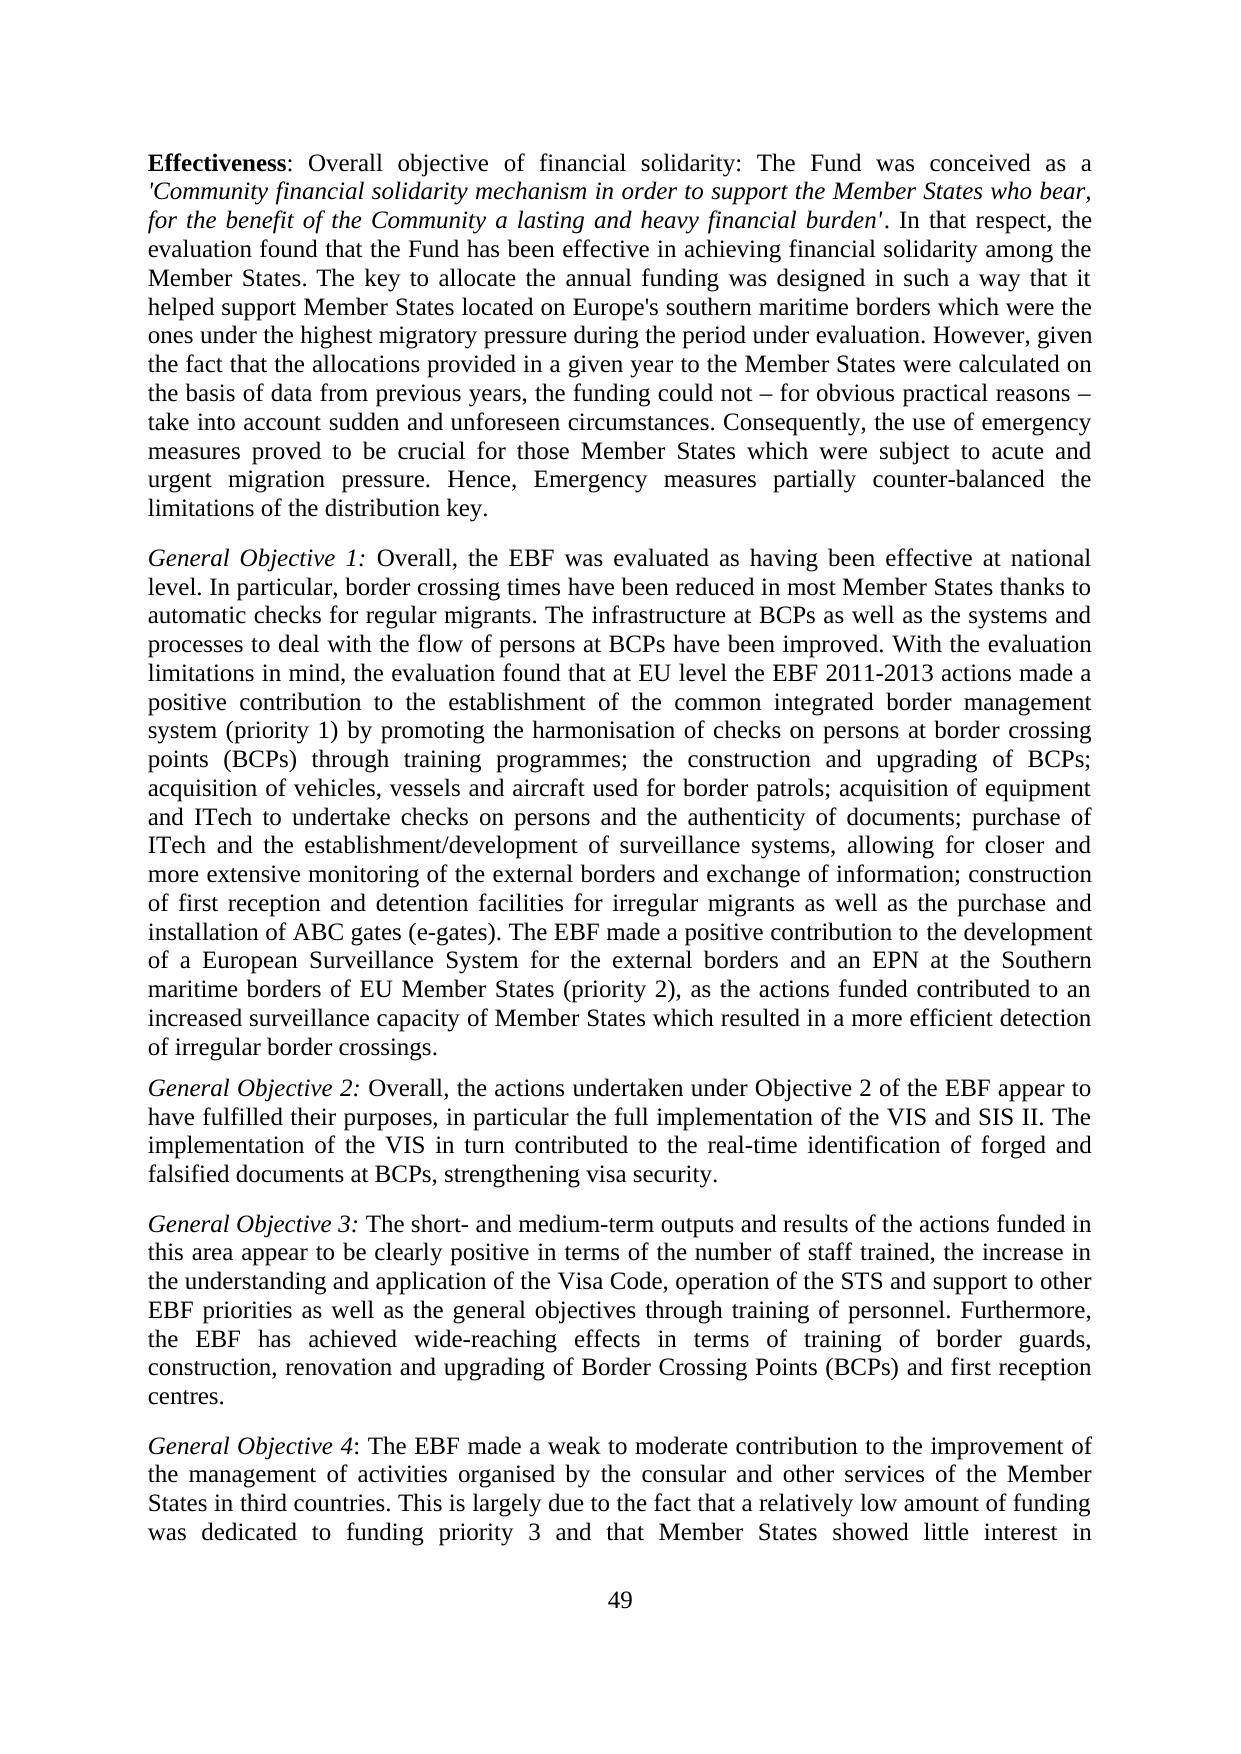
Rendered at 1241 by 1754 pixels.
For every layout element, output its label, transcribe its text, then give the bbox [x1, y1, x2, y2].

text General Objective 1: Overall, the EBF was evaluated as having been effective at national level. In particular, border crossing times have been reduced in most Member States thanks to automatic checks for regular migrants. The infrastructure at BCPs as well as the systems and processes to deal with the flow of persons at BCPs have been improved. With the evaluation limitations in mind, the evaluation found that at EU level the EBF 2011-2013 actions made a positive contribution to the establishment of the common integrated border management system (priority 1) by promoting the harmonisation of checks on persons at border crossing points (BCPs) through training programmes; the construction and upgrading of BCPs; acquisition of vehicles, vessels and aircraft used for border patrols; acquisition of equipment and ITech to undertake checks on persons and the authenticity of documents; purchase of ITech and the establishment/development of surveillance systems, allowing for closer and more extensive monitoring of the external borders and exchange of information; construction of first reception and detention facilities for irregular migrants as well as the purchase and installation of ABC gates (e-gates). The EBF made a positive contribution to the development of a European Surveillance System for the external borders and an EPN at the Southern maritime borders of EU Member States (priority 2), as the actions funded contributed to an increased surveillance capacity of Member States which resulted in a more efficient detection of irregular border crossings. [148, 543, 1093, 1060]
text General Objective 2: Overall, the actions undertaken under Objective 2 of the EBF appear to have fulfilled their purposes, in particular the full implementation of the VIS and SIS II. The implementation of the VIS in turn contributed to the real-time identification of forged and falsified documents at BCPs, strengthening visa security. [148, 1073, 1093, 1188]
text General Objective 3: The short- and medium-term outputs and results of the actions funded in this area appear to be clearly positive in terms of the number of staff trained, the increase in the understanding and application of the Visa Code, operation of the STS and support to other EBF priorities as well as the general objectives through training of personnel. Furthermore, the EBF has achieved wide-reaching effects in terms of training of border guards, construction, renovation and upgrading of Border Crossing Points (BCPs) and first reception centres. [148, 1209, 1093, 1410]
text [148, 1431, 1093, 1546]
text Effectiveness: Overall objective of financial solidarity: The Fund was conceived as a 'Community financial solidarity mechanism in order to support the Member States who bear, for the benefit of the Community a lasting and heavy financial burden'. In that respect, the evaluation found that the Fund has been effective in achieving financial solidarity among the Member States. The key to allocate the annual funding was designed in such a way that it helped support Member States located on Europe's southern maritime borders which were the ones under the highest migratory pressure during the period under evaluation. However, given the fact that the allocations provided in a given year to the Member States were calculated on the basis of data from previous years, the funding could not – for obvious practical reasons – take into account sudden and unforeseen circumstances. Consequently, the use of emergency measures proved to be crucial for those Member States which were subject to acute and urgent migration pressure. Hence, Emergency measures partially counter-balanced the limitations of the distribution key. [148, 148, 1093, 522]
